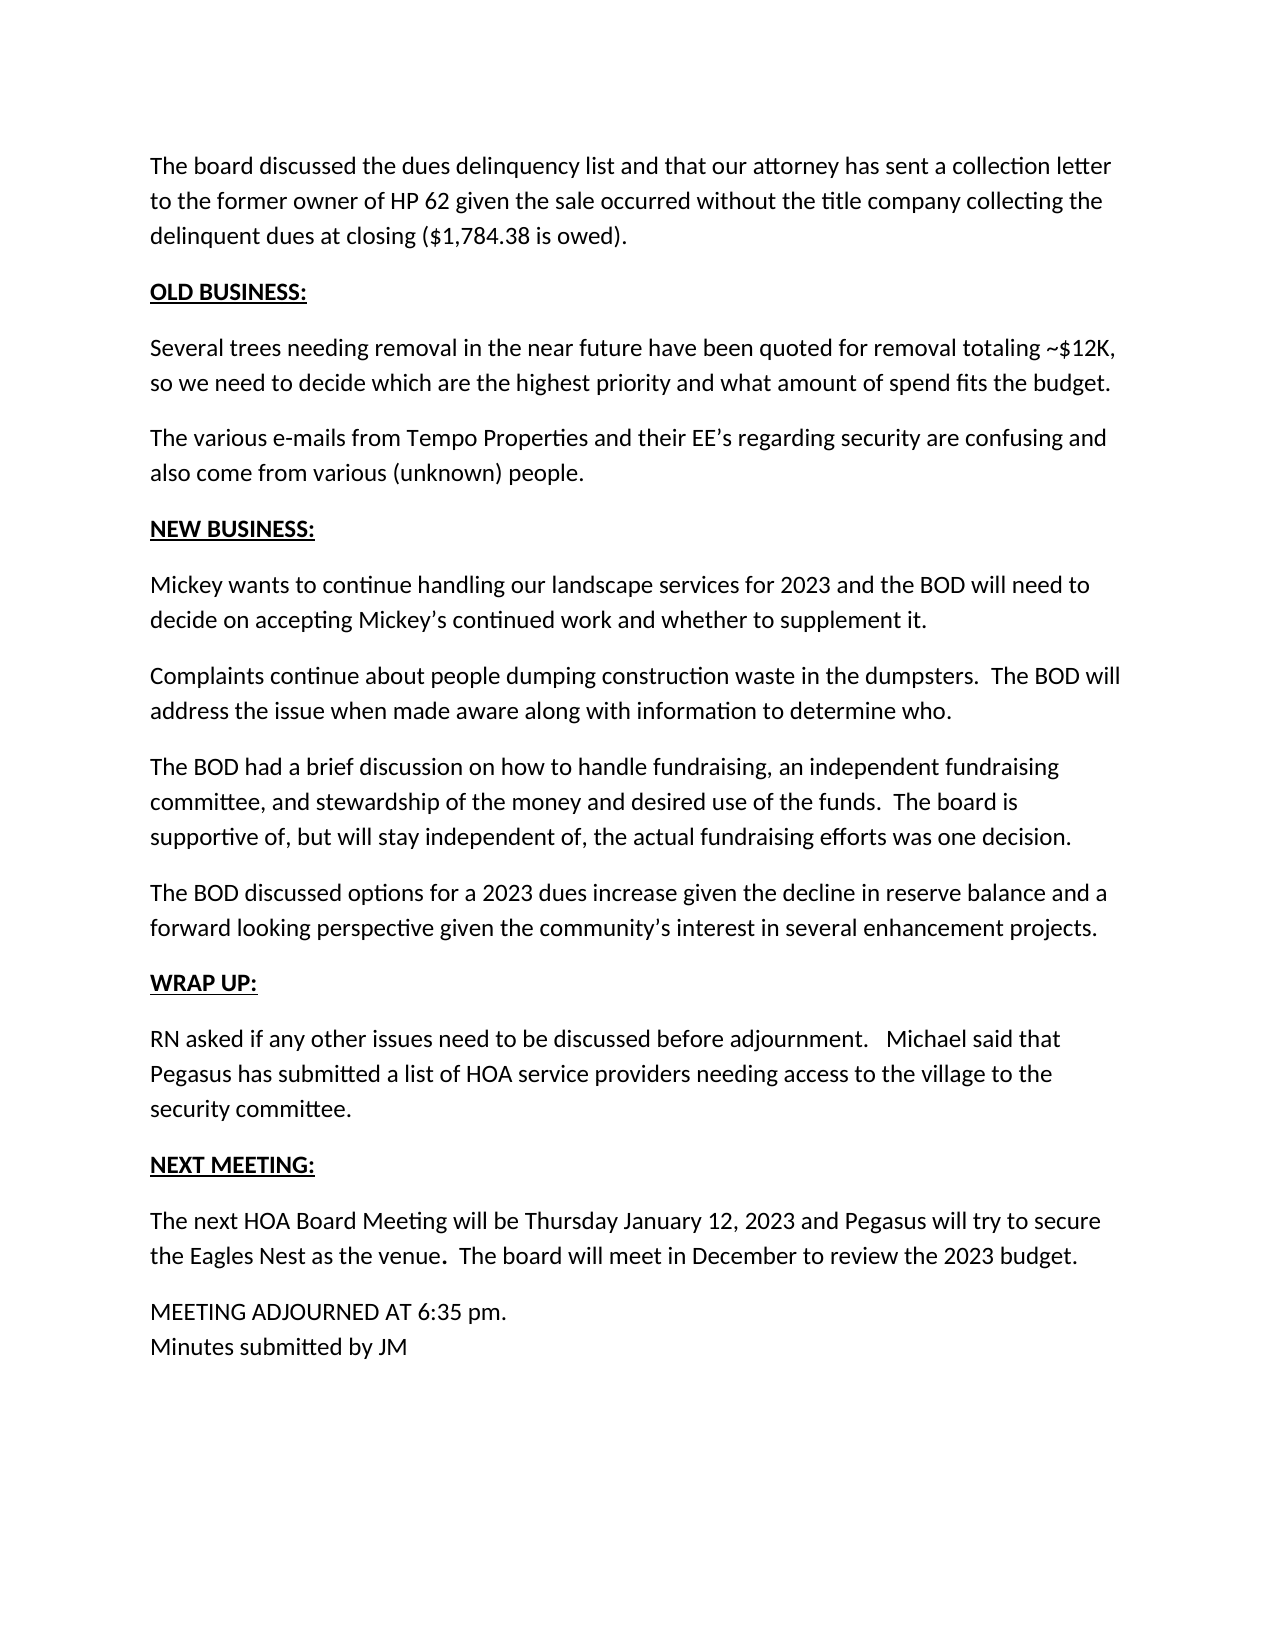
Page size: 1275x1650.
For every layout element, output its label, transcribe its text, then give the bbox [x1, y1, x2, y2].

text Several trees needing removal in the near future have been quoted for removal totaling ~$12K, so we need to decide which are the highest priority and what amount of spend fits the budget. [150, 332, 1125, 397]
text The next HOA Board Meeting will be Thursday January 12, 2023 and Pegasus will try to secure the Eagles Nest as the venue. The board will meet in December to review the 2023 budget. [150, 1205, 1125, 1271]
text MEETING ADJOURNED AT 6:35 pm. Minutes submitted by JM [150, 1296, 1125, 1361]
text Mickey wants to continue handling our landscape services for 2023 and the BOD will need to decide on accepting Mickey’s continued work and whether to supplement it. [150, 569, 1125, 635]
text WRAP UP: [150, 967, 1125, 998]
text The various e-mails from Tempo Properties and their EE’s regarding security are confusing and also come from various (unknown) people. [150, 422, 1125, 488]
text The BOD had a brief discussion on how to handle fundraising, an independent fundraising committee, and stewardship of the money and desired use of the funds. The board is supportive of, but will stay independent of, the actual fundraising efforts was one decision. [150, 751, 1125, 851]
text Complaints continue about people dumping construction waste in the dumpsters. The BOD will address the issue when made aware along with information to determine who. [150, 660, 1125, 726]
text NEW BUSINESS: [150, 513, 1125, 544]
text RN asked if any other issues need to be discussed before adjournment. Michael said that Pegasus has submitted a list of HOA service providers needing access to the village to the security committee. [150, 1023, 1125, 1124]
text OLD BUSINESS: [150, 276, 1125, 306]
text NEXT MEETING: [150, 1149, 1125, 1180]
text The BOD discussed options for a 2023 dues increase given the decline in reserve balance and a forward looking perspective given the community’s interest in several enhancement projects. [150, 877, 1125, 942]
text The board discussed the dues delinquency list and that our attorney has sent a collection letter to the former owner of HP 62 given the sale occurred without the title company collecting the delinquent dues at closing ($1,784.38 is owed). [150, 150, 1125, 251]
